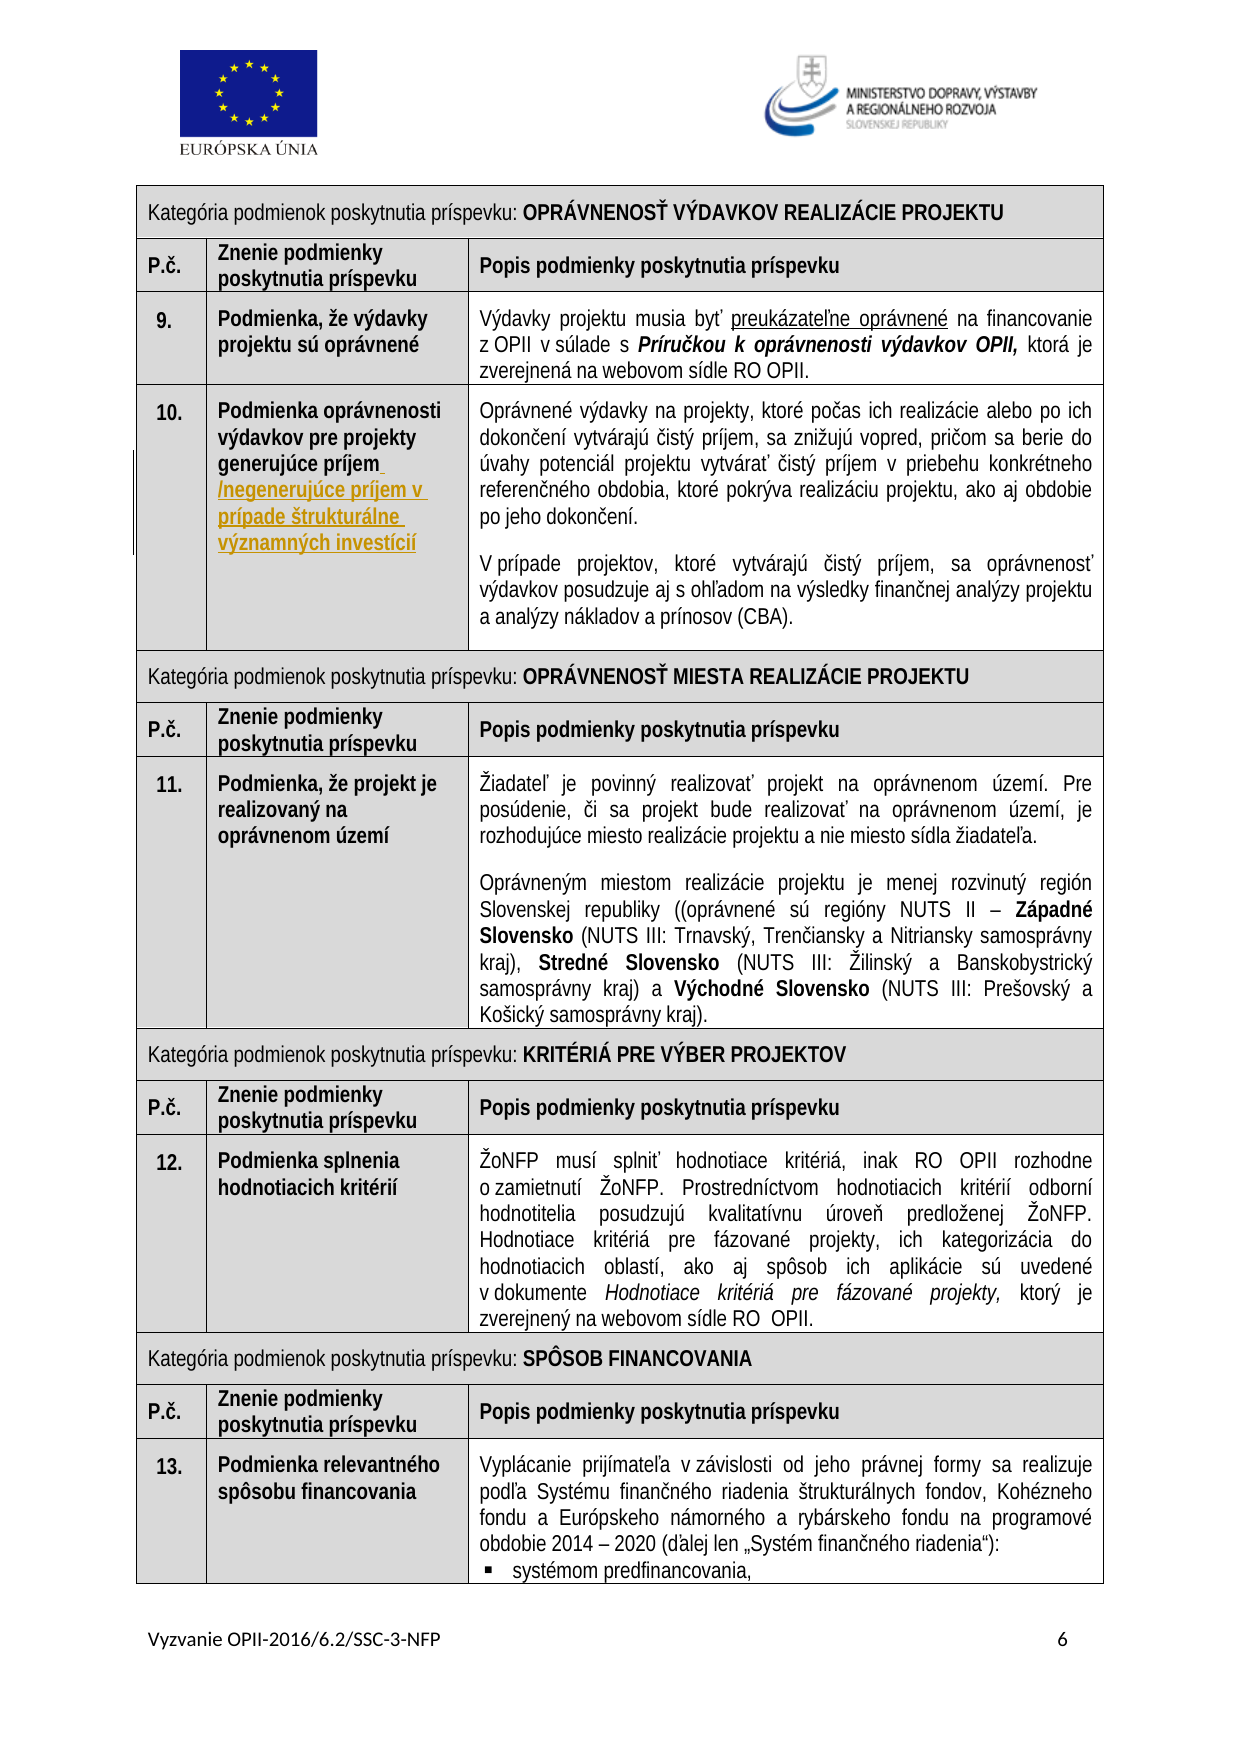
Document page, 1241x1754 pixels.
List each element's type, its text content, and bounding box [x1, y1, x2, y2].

picture [179, 50, 318, 155]
table_cell Výdavky projektu musia byť preukázateľne oprávnené na financovanie z OPII v súlade s Príručkou k oprávnenosti výdavkov OPII, ktorá je zverejnená na webovom sídle RO OPII. [469, 292, 1103, 384]
table_cell Kategória podmienok poskytnutia príspevku: Kritériá pre výber projektov [137, 1029, 1103, 1080]
table_cell Podmienka, že výdavky projektu sú oprávnené [207, 292, 468, 384]
table_cell Oprávnené výdavky na projekty, ktoré počas ich realizácie alebo po ich dokončení vytvárajú čistý príjem, sa znižujú vopred, pričom sa berie do úvahy potenciál projektu vytvárať čistý príjem v priebehu konkrétneho referenčného obdobia, ktoré pokrýva realizáciu projektu, ako aj obdobie po jeho dokončení. V prípade projektov, ktoré vytvárajú čistý príjem, sa oprávnenosť výdavkov posudzuje aj s ohľadom na výsledky finančnej analýzy projektu a analýzy nákladov a prínosov (CBA). [469, 385, 1103, 650]
table_cell Znenie podmienky poskytnutia príspevku [207, 1385, 468, 1438]
table_cell P.č. [137, 1385, 206, 1438]
table_cell P.č. [137, 239, 206, 291]
picture [757, 50, 1043, 149]
table_cell Podmienka relevantného spôsobu financovania [207, 1439, 468, 1583]
table_cell Popis podmienky poskytnutia príspevku [469, 1081, 1103, 1134]
table_cell [137, 385, 206, 650]
table_cell P.č. [137, 1081, 206, 1134]
table_cell [137, 1439, 206, 1583]
table_cell Kategória podmienok poskytnutia príspevku: Spôsob financovania [137, 1333, 1103, 1384]
table_cell Znenie podmienky poskytnutia príspevku [207, 703, 468, 756]
table_cell Popis podmienky poskytnutia príspevku [469, 239, 1103, 291]
table_cell Podmienka, že projekt je realizovaný na oprávnenom území [207, 757, 468, 1027]
table_cell Kategória podmienok poskytnutia príspevku: Oprávnenosť výdavkov realizácie projektu [137, 186, 1103, 237]
table_cell Znenie podmienky poskytnutia príspevku [207, 1081, 468, 1134]
table_cell ŽoNFP musí splniť hodnotiace kritériá, inak RO OPII rozhodne o zamietnutí ŽoNFP. Prostredníctvom hodnotiacich kritérií odborní hodnotitelia posudzujú kvalitatívnu úroveň predloženej ŽoNFP. Hodnotiace kritériá pre fázované projekty, ich kategorizácia do hodnotiacich oblastí, ako aj spôsob ich aplikácie sú uvedené v dokumente Hodnotiace kritériá pre fázované projekty, ktorý je zverejnený na webovom sídle RO OPII. [469, 1135, 1103, 1332]
table_cell Žiadateľ je povinný realizovať projekt na oprávnenom území. Pre posúdenie, či sa projekt bude realizovať na oprávnenom území, je rozhodujúce miesto realizácie projektu a nie miesto sídla žiadateľa. Oprávneným miestom realizácie projektu je menej rozvinutý región Slovenskej republiky ((oprávnené sú regióny NUTS II – Západné Slovensko (NUTS III: Trnavský, Trenčiansky a Nitriansky samosprávny kraj), Stredné Slovensko (NUTS III: Žilinský a Banskobystrický samosprávny kraj) a Východné Slovensko (NUTS III: Prešovský a Košický samosprávny kraj). [469, 757, 1103, 1027]
table_cell [137, 757, 206, 1027]
table_cell P.č. [137, 703, 206, 756]
table_cell Podmienka oprávnenosti výdavkov pre projekty generujúce príjem [207, 385, 468, 650]
table_cell Znenie podmienky poskytnutia príspevku [207, 239, 468, 291]
table_cell [137, 292, 206, 384]
table_cell Popis podmienky poskytnutia príspevku [469, 703, 1103, 756]
table_cell [137, 1135, 206, 1332]
table_cell Podmienka splnenia hodnotiacich kritérií [207, 1135, 468, 1332]
table_cell Popis podmienky poskytnutia príspevku [469, 1385, 1103, 1438]
table_cell Kategória podmienok poskytnutia príspevku: Oprávnenosť miesta realizácie projektu [137, 651, 1103, 702]
